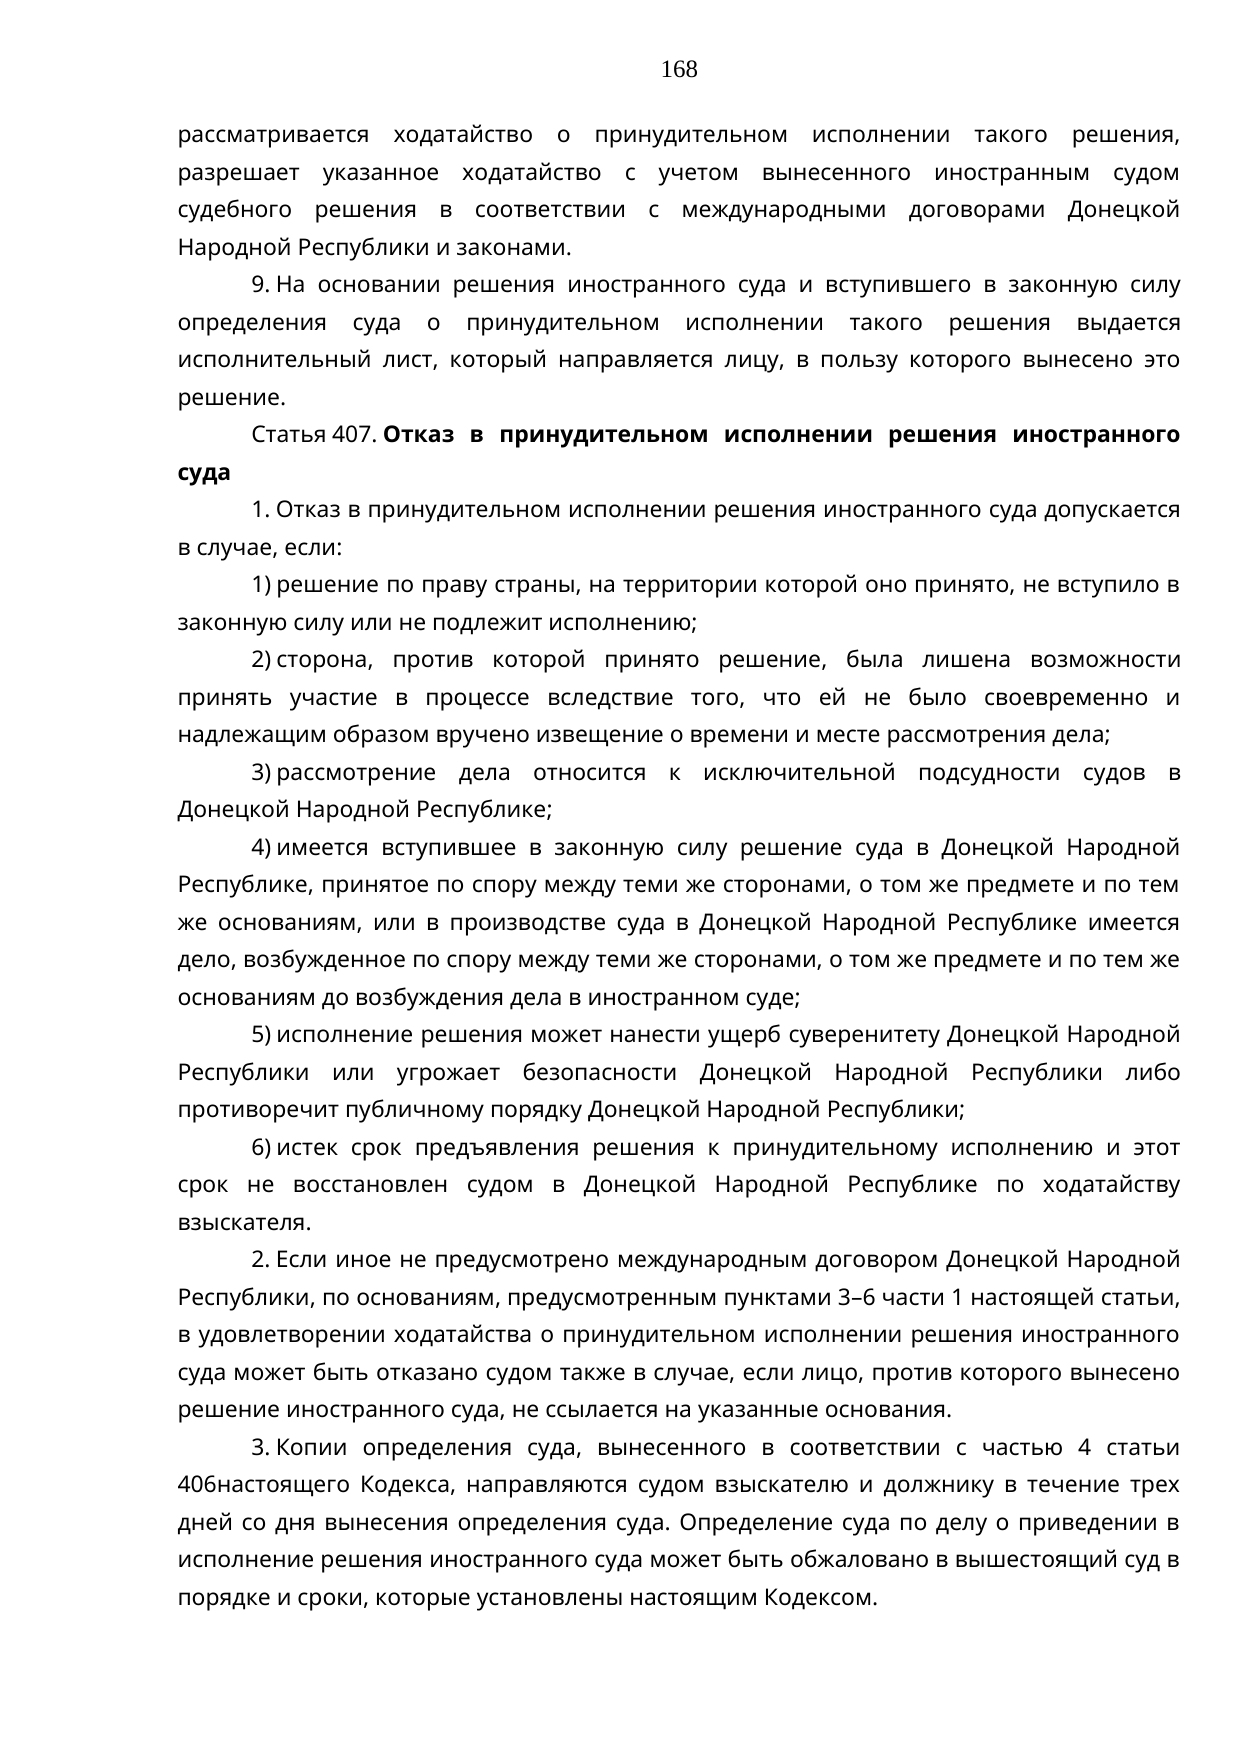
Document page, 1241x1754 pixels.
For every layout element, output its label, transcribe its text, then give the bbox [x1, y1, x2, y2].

text 6) истек срок предъявления решения к принудительному исполнению и этот срок не восстановлен судом в Донецкой Народной Республике по ходатайству взыскателя. [177, 1131, 1181, 1237]
text 4) имеется вступившее в законную силу решение суда в Донецкой Народной Республике, принятое по спору между теми же сторонами, о том же предмете и по тем же основаниям, или в производстве суда в Донецкой Народной Республике имеется дело, возбужденное по спору между теми же сторонами, о том же предмете и по тем же основаниям до возбуждения дела в иностранном суде; [177, 831, 1181, 1012]
text Статья 407. Отказ в принудительном исполнении решения иностранного суда [177, 418, 1181, 487]
text 1) решение по праву страны, на территории которой оно принято, не вступило в законную силу или не подлежит исполнению; [177, 568, 1181, 637]
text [177, 118, 1181, 262]
text 5) исполнение решения может нанести ущерб суверенитету Донецкой Народной Республики или угрожает безопасности Донецкой Народной Республики либо противоречит публичному порядку Донецкой Народной Республики; [177, 1018, 1181, 1124]
text 1. Отказ в принудительном исполнении решения иностранного суда допускается в случае, если: [177, 493, 1181, 562]
text 2) сторона, против которой принято решение, была лишена возможности принять участие в процессе вследствие того, что ей не было своевременно и надлежащим образом вручено извещение о времени и месте рассмотрения дела; [177, 643, 1181, 749]
text 3) рассмотрение дела относится к исключительной подсудности судов в Донецкой Народной Республике; [177, 756, 1181, 824]
text 9. На основании решения иностранного суда и вступившего в законную силу определения суда о принудительном исполнении такого решения выдается исполнительный лист, который направляется лицу, в пользу которого вынесено это решение. [177, 268, 1181, 412]
text 2. Если иное не предусмотрено международным договором Донецкой Народной Республики, по основаниям, предусмотренным пунктами 3–6 части 1 настоящей статьи, в удовлетворении ходатайства о принудительном исполнении решения иностранного суда может быть отказано судом также в случае, если лицо, против которого вынесено решение иностранного суда, не ссылается на указанные основания. [177, 1243, 1181, 1424]
text 3. Копии определения суда, вынесенного в соответствии с частью 4 статьи 406настоящего Кодекса, направляются судом взыскателю и должнику в течение трех дней со дня вынесения определения суда. Определение суда по делу о приведении в исполнение решения иностранного суда может быть обжаловано в вышестоящий суд в порядке и сроки, которые установлены настоящим Кодексом. [177, 1431, 1181, 1612]
